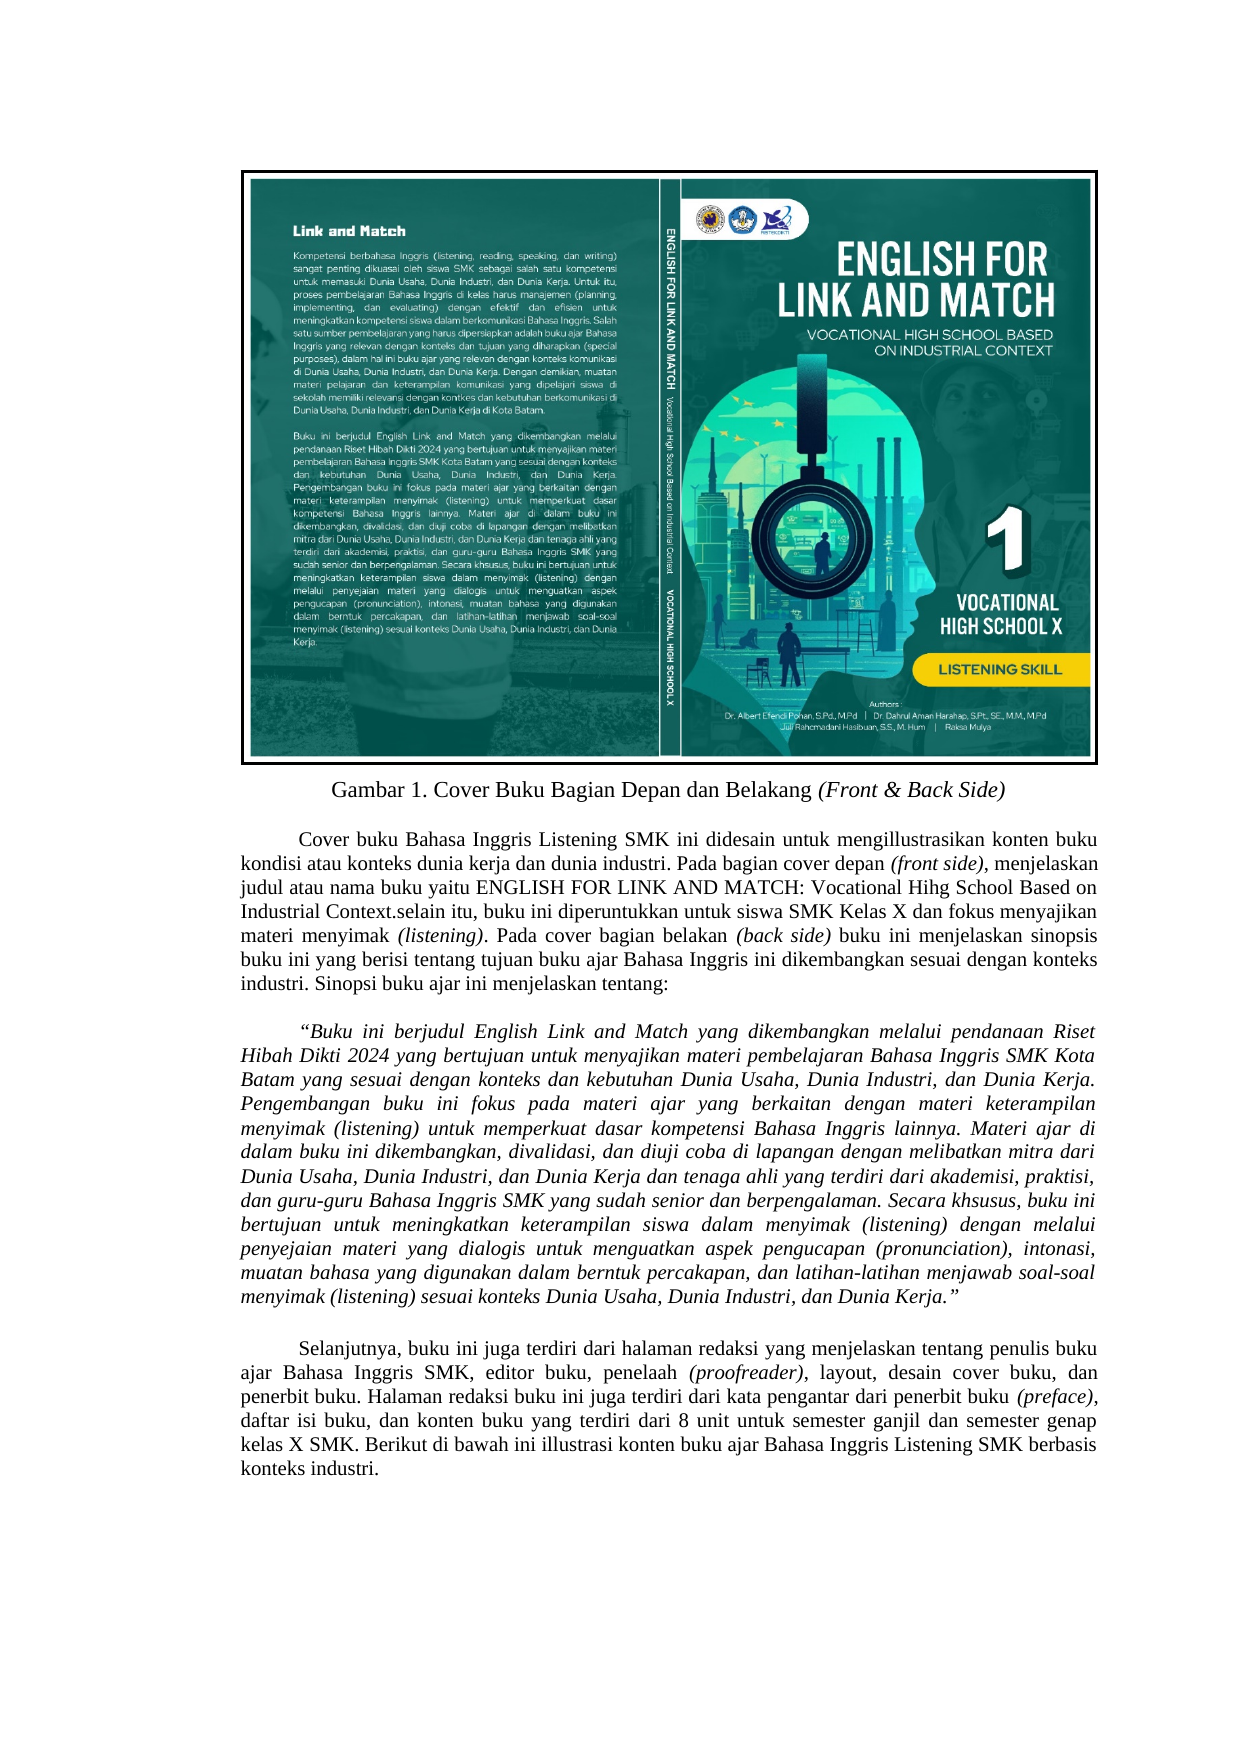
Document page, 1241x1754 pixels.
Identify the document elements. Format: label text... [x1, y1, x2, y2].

list Gambar 1. Cover Buku Bagian Depan dan Belakang (Front & Back Side) [240, 776, 1098, 803]
list Selanjutnya, buku ini juga terdiri dari halaman redaksi yang menjelaskan tentang penulis buku ajar Bahasa Inggris SMK, editor buku, penelaah (proofreader), layout, desain cover buku, dan penerbit buku. Halaman redaksi buku ini juga terdiri dari kata pengantar dari penerbit buku (preface), daftar isi buku, dan konten buku yang terdiri dari 8 unit untuk semester ganjil dan semester genap kelas X SMK. Berikut di bawah ini illustrasi konten buku ajar Bahasa Inggris Listening SMK berbasis konteks industri. [240, 1336, 1098, 1480]
picture [244, 173, 1095, 762]
list Cover buku Bahasa Inggris Listening SMK ini didesain untuk mengillustrasikan konten buku kondisi atau konteks dunia kerja dan dunia industri. Pada bagian cover depan (front side), menjelaskan judul atau nama buku yaitu ENGLISH FOR LINK AND MATCH: Vocational Hihg School Based on Industrial Context.selain itu, buku ini diperuntukkan untuk siswa SMK Kelas X dan fokus menyajikan materi menyimak (listening). Pada cover bagian belakan (back side) buku ini menjelaskan sinopsis buku ini yang berisi tentang tujuan buku ajar Bahasa Inggris ini dikembangkan sesuai dengan konteks industri. Sinopsi buku ajar ini menjelaskan tentang: [240, 827, 1098, 995]
list “Buku ini berjudul English Link and Match yang dikembangkan melalui pendanaan Riset Hibah Dikti 2024 yang bertujuan untuk menyajikan materi pembelajaran Bahasa Inggris SMK Kota Batam yang sesuai dengan konteks dan kebutuhan Dunia Usaha, Dunia Industri, dan Dunia Kerja. Pengembangan buku ini fokus pada materi ajar yang berkaitan dengan materi keterampilan menyimak (listening) untuk memperkuat dasar kompetensi Bahasa Inggris lainnya. Materi ajar di dalam buku ini dikembangkan, divalidasi, dan diuji coba di lapangan dengan melibatkan mitra dari Dunia Usaha, Dunia Industri, dan Dunia Kerja dan tenaga ahli yang terdiri dari akademisi, praktisi, dan guru-guru Bahasa Inggris SMK yang sudah senior dan berpengalaman. Secara khsusus, buku ini bertujuan untuk meningkatkan keterampilan siswa dalam menyimak (listening) dengan melalui penyejaian materi yang dialogis untuk menguatkan aspek pengucapan (pronunciation), intonasi, muatan bahasa yang digunakan dalam berntuk percakapan, dan latihan-latihan menjawab soal-soal menyimak (listening) sesuai konteks Dunia Usaha, Dunia Industri, dan Dunia Kerja.” [240, 1019, 1098, 1308]
